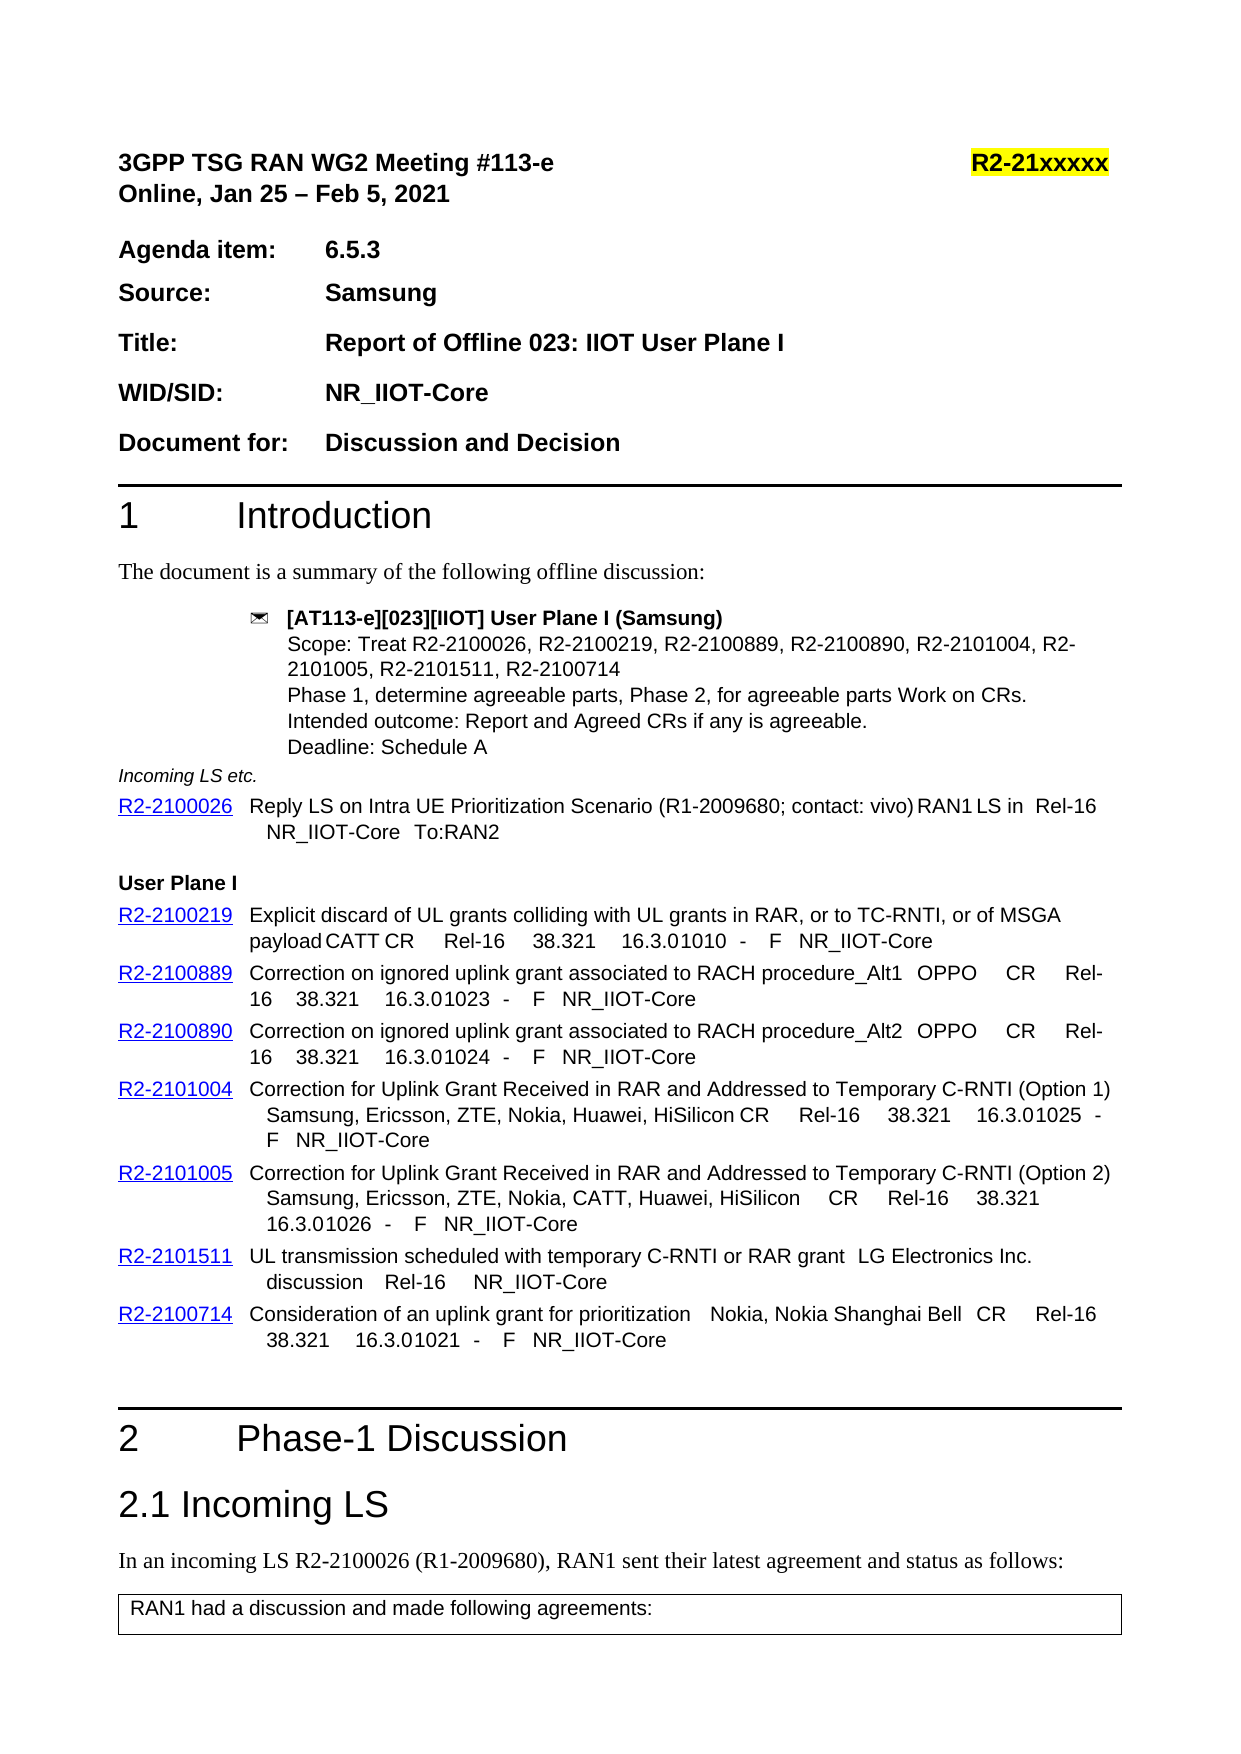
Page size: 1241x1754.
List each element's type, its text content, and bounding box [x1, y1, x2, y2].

subtitle 1 Introduction [118, 487, 1122, 536]
text Online, Jan 25 – Feb 5, 2021 [118, 178, 1122, 207]
text [AT113-e][023][IIOT] User Plane I (Samsung) [249, 605, 1122, 629]
title R2-2100026 Reply LS on Intra UE Prioritization Scenario (R1-2009680; contact: vivo) RAN1 LS in Rel-16 NR_IIOT-Core To:RAN2 [118, 794, 1122, 844]
text Scope: Treat R2-2100026, R2-2100219, R2-2100889, R2-2100890, R2-2101004, R2-2101005, R2-2101511, R2-2100714 [249, 631, 1122, 681]
title R2-2101005 Correction for Uplink Grant Received in RAR and Addressed to Temporary C-RNTI (Option 2) Samsung, Ericsson, ZTE, Nokia, CATT, Huawei, HiSilicon CR Rel-16 38.321 16.3.0 1026 - F NR_IIOT-Core [118, 1160, 1122, 1236]
text In an incoming LS R2-2100026 (R1-2009680), RAN1 sent their latest agreement and status as follows: [118, 1547, 1122, 1573]
text Title: Report of Offline 023: IIOT User Plane I [118, 328, 1122, 357]
text WID/SID: NR_IIOT-Core [118, 378, 1122, 406]
title R2-2100219 Explicit discard of UL grants colliding with UL grants in RAR, or to TC-RNTI, or of MSGA payload CATT CR Rel-16 38.321 16.3.0 1010 - F NR_IIOT-Core [118, 903, 1122, 953]
subtitle 2 Phase-1 Discussion [118, 1410, 1122, 1460]
text Document for: Discussion and Decision [118, 427, 1122, 456]
title R2-2100714 Consideration of an uplink grant for prioritization Nokia, Nokia Shanghai Bell CR Rel-16 38.321 16.3.0 1021 - F NR_IIOT-Core [118, 1302, 1122, 1352]
title R2-2101511 UL transmission scheduled with temporary C-RNTI or RAR grant LG Electronics Inc. discussion Rel-16 NR_IIOT-Core [118, 1244, 1122, 1294]
text Intended outcome: Report and Agreed CRs if any is agreeable. [249, 709, 1122, 733]
text Source: Samsung [118, 278, 1122, 307]
subtitle 2.1 Incoming LS [118, 1482, 1122, 1525]
title R2-2101004 Correction for Uplink Grant Received in RAR and Addressed to Temporary C-RNTI (Option 1) Samsung, Ericsson, ZTE, Nokia, Huawei, HiSilicon CR Rel-16 38.321 16.3.0 1025 - F NR_IIOT-Core [118, 1077, 1122, 1152]
text Agenda item: 6.5.3 [118, 234, 1122, 263]
title R2-2100890 Correction on ignored uplink grant associated to RACH procedure_Alt2 OPPO CR Rel-16 38.321 16.3.0 1024 - F NR_IIOT-Core [118, 1019, 1122, 1068]
title R2-2100889 Correction on ignored uplink grant associated to RACH procedure_Alt1 OPPO CR Rel-16 38.321 16.3.0 1023 - F NR_IIOT-Core [118, 961, 1122, 1011]
text Deadline: Schedule A [249, 735, 1122, 759]
text The document is a summary of the following offline discussion: [118, 558, 1122, 584]
text User Plane I [118, 871, 1122, 895]
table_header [119, 1595, 1121, 1634]
text 3GPP TSG RAN WG2 Meeting #113-e R2-21xxxxx [118, 147, 1122, 176]
text Phase 1, determine agreeable parts, Phase 2, for agreeable parts Work on CRs. [249, 683, 1122, 707]
text Incoming LS etc. [118, 765, 1122, 786]
